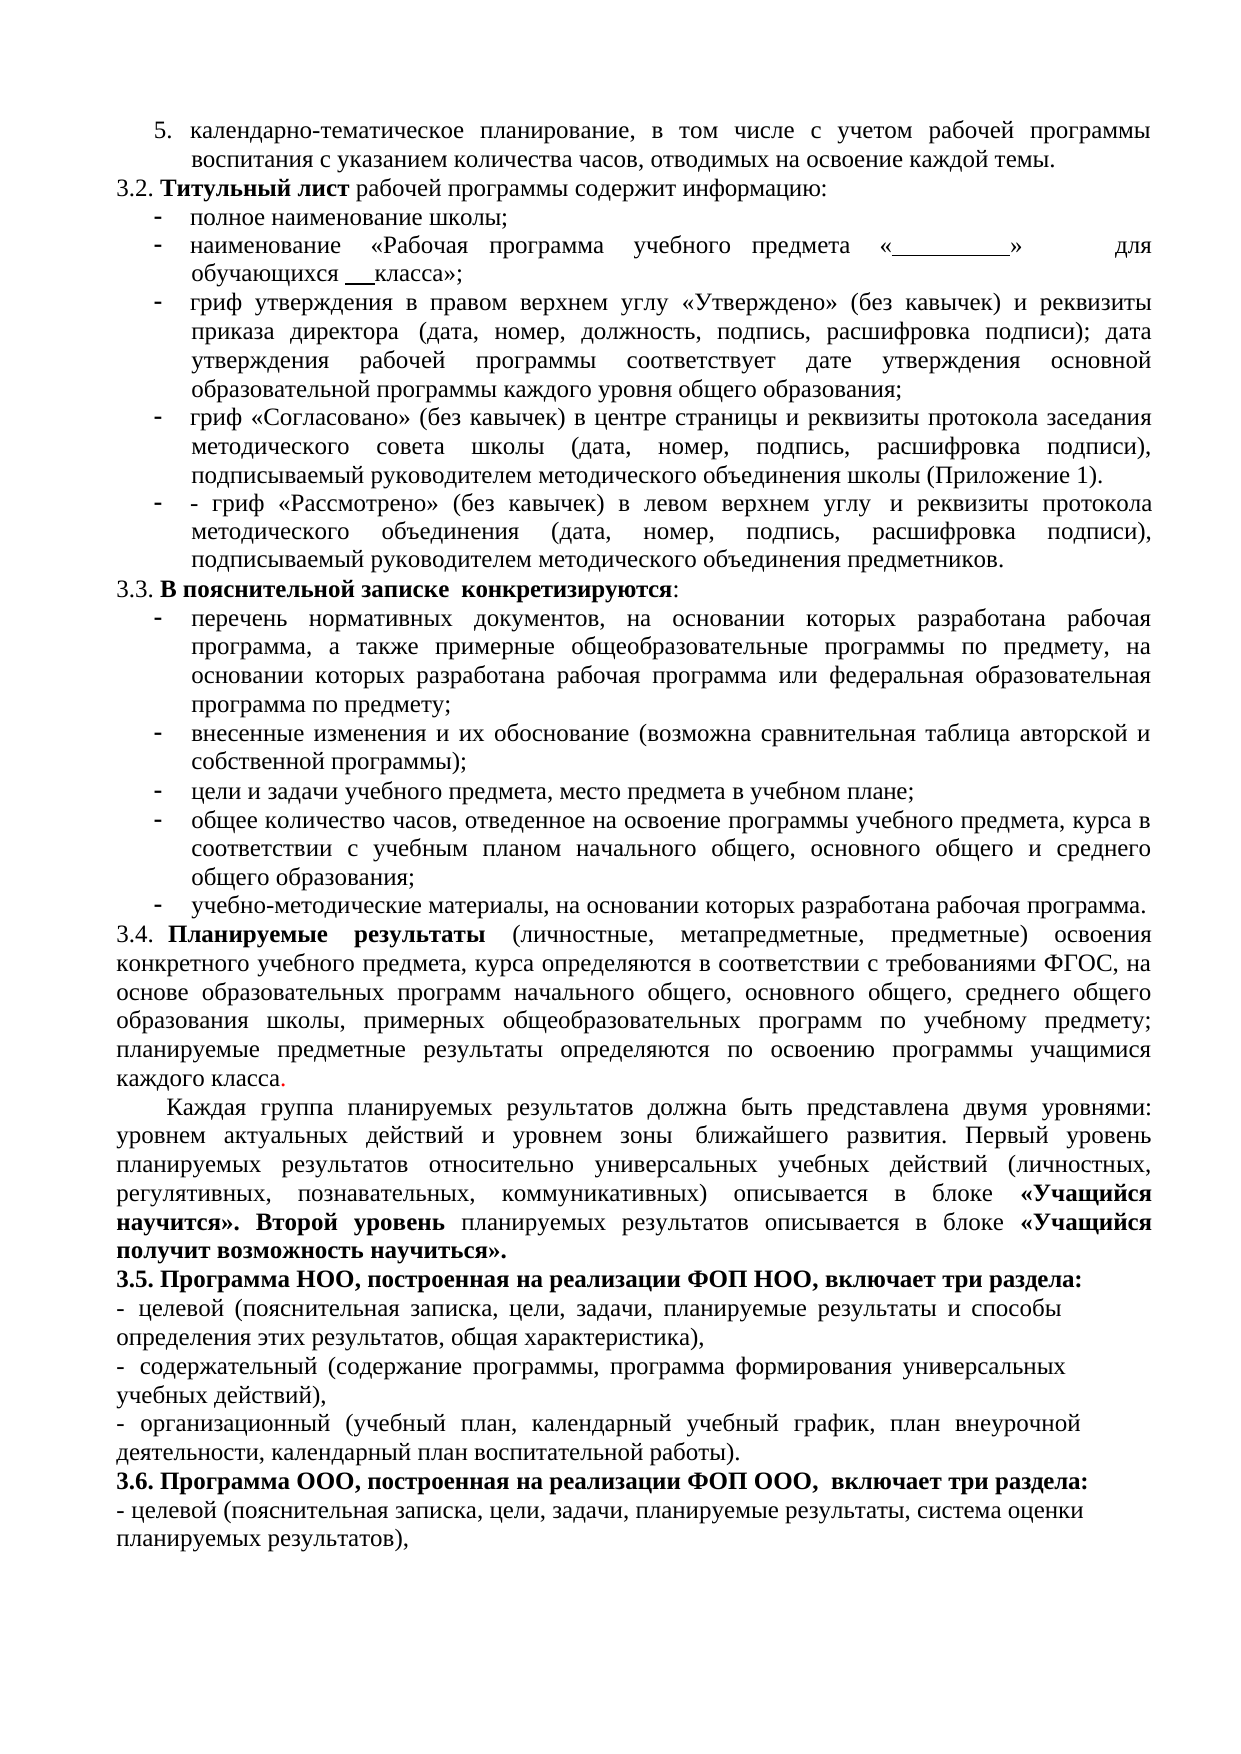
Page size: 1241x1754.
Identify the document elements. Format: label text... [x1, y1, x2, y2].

list - гриф «Рассмотрено» (без кавычек) в левом верхнем углу и реквизиты протокола методического объединения (дата, номер, подпись, расшифровка подписи), подписываемый руководителем методического объединения предметников. [153, 489, 1152, 573]
list целевой (пояснительная записка, цели, задачи, планируемые результаты и способы определения этих результатов, общая характеристика), [116, 1293, 1151, 1351]
list цели и задачи учебного предмета, место предмета в учебном плане; [153, 775, 1176, 806]
list Планируемые результаты (личностные, метапредметные, предметные) освоения конкретного учебного предмета, курса определяются в соответствии с требованиями ФГОС, на основе образовательных программ начального общего, основного общего, среднего общего образования школы, примерных общеобразовательных программ по учебному предмету; планируемые предметные результаты определяются по освоению программы учащимися каждого класса. [116, 919, 1152, 1092]
list В пояснительной записке конкретизируются: [116, 574, 1176, 602]
list наименование «Рабочая программа учебного предмета « » для обучающихся класса»; [153, 231, 1152, 287]
list общее количество часов, отведенное на освоение программы учебного предмета, курса в соответствии с учебным планом начального общего, основного общего и среднего общего образования; [153, 806, 1152, 890]
list Титульный лист рабочей программы содержит информацию: [116, 173, 1176, 201]
list организационный (учебный план, календарный учебный график, план внеурочной деятельности, календарный план воспитательной работы). [116, 1408, 1151, 1466]
list календарно-тематическое планирование, в том числе с учетом рабочей программы воспитания с указанием количества часов, отводимых на освоение каждой темы. [153, 115, 1152, 173]
list целевой (пояснительная записка, цели, задачи, планируемые результаты, система оценки планируемых результатов), [116, 1495, 1152, 1552]
list внесенные изменения и их обоснование (возможна сравнительная таблица авторской и собственной программы); [153, 718, 1152, 775]
list перечень нормативных документов, на основании которых разработана рабочая программа, а также примерные общеобразовательные программы по предмету, на основании которых разработана рабочая программа или федеральная образовательная программа по предмету; [153, 603, 1152, 718]
list полное наименование школы; [153, 202, 1176, 230]
list гриф «Согласовано» (без кавычек) в центре страницы и реквизиты протокола заседания методического совета школы (дата, номер, подпись, расшифровка подписи), подписываемый руководителем методического объединения школы (Приложение 1). [153, 402, 1152, 489]
list Программа ООО, построенная на реализации ФОП ООО, включает три раздела: [116, 1466, 1176, 1495]
list Программа НОО, построенная на реализации ФОП НОО, включает три раздела: [116, 1265, 1176, 1293]
list содержательный (содержание программы, программа формирования универсальных учебных действий), [116, 1351, 1152, 1408]
list гриф утверждения в правом верхнем углу «Утверждено» (без кавычек) и реквизиты приказа директора (дата, номер, должность, подпись, расшифровка подписи); дата утверждения рабочей программы соответствует дате утверждения основной образовательной программы каждого уровня общего образования; [153, 287, 1152, 402]
list учебно-методические материалы, на основании которых разработана рабочая программа. [153, 891, 1152, 919]
text Каждая группа планируемых результатов должна быть представлена двумя уровнями: уровнем актуальных действий и уровнем зоны ближайшего развития. Первый уровень планируемых результатов относительно универсальных учебных действий (личностных, регулятивных, познавательных, коммуникативных) описывается в блоке «Учащийся научится». Второй уровень планируемых результатов описывается в блоке «Учащийся получит возможность научиться». [116, 1092, 1152, 1264]
